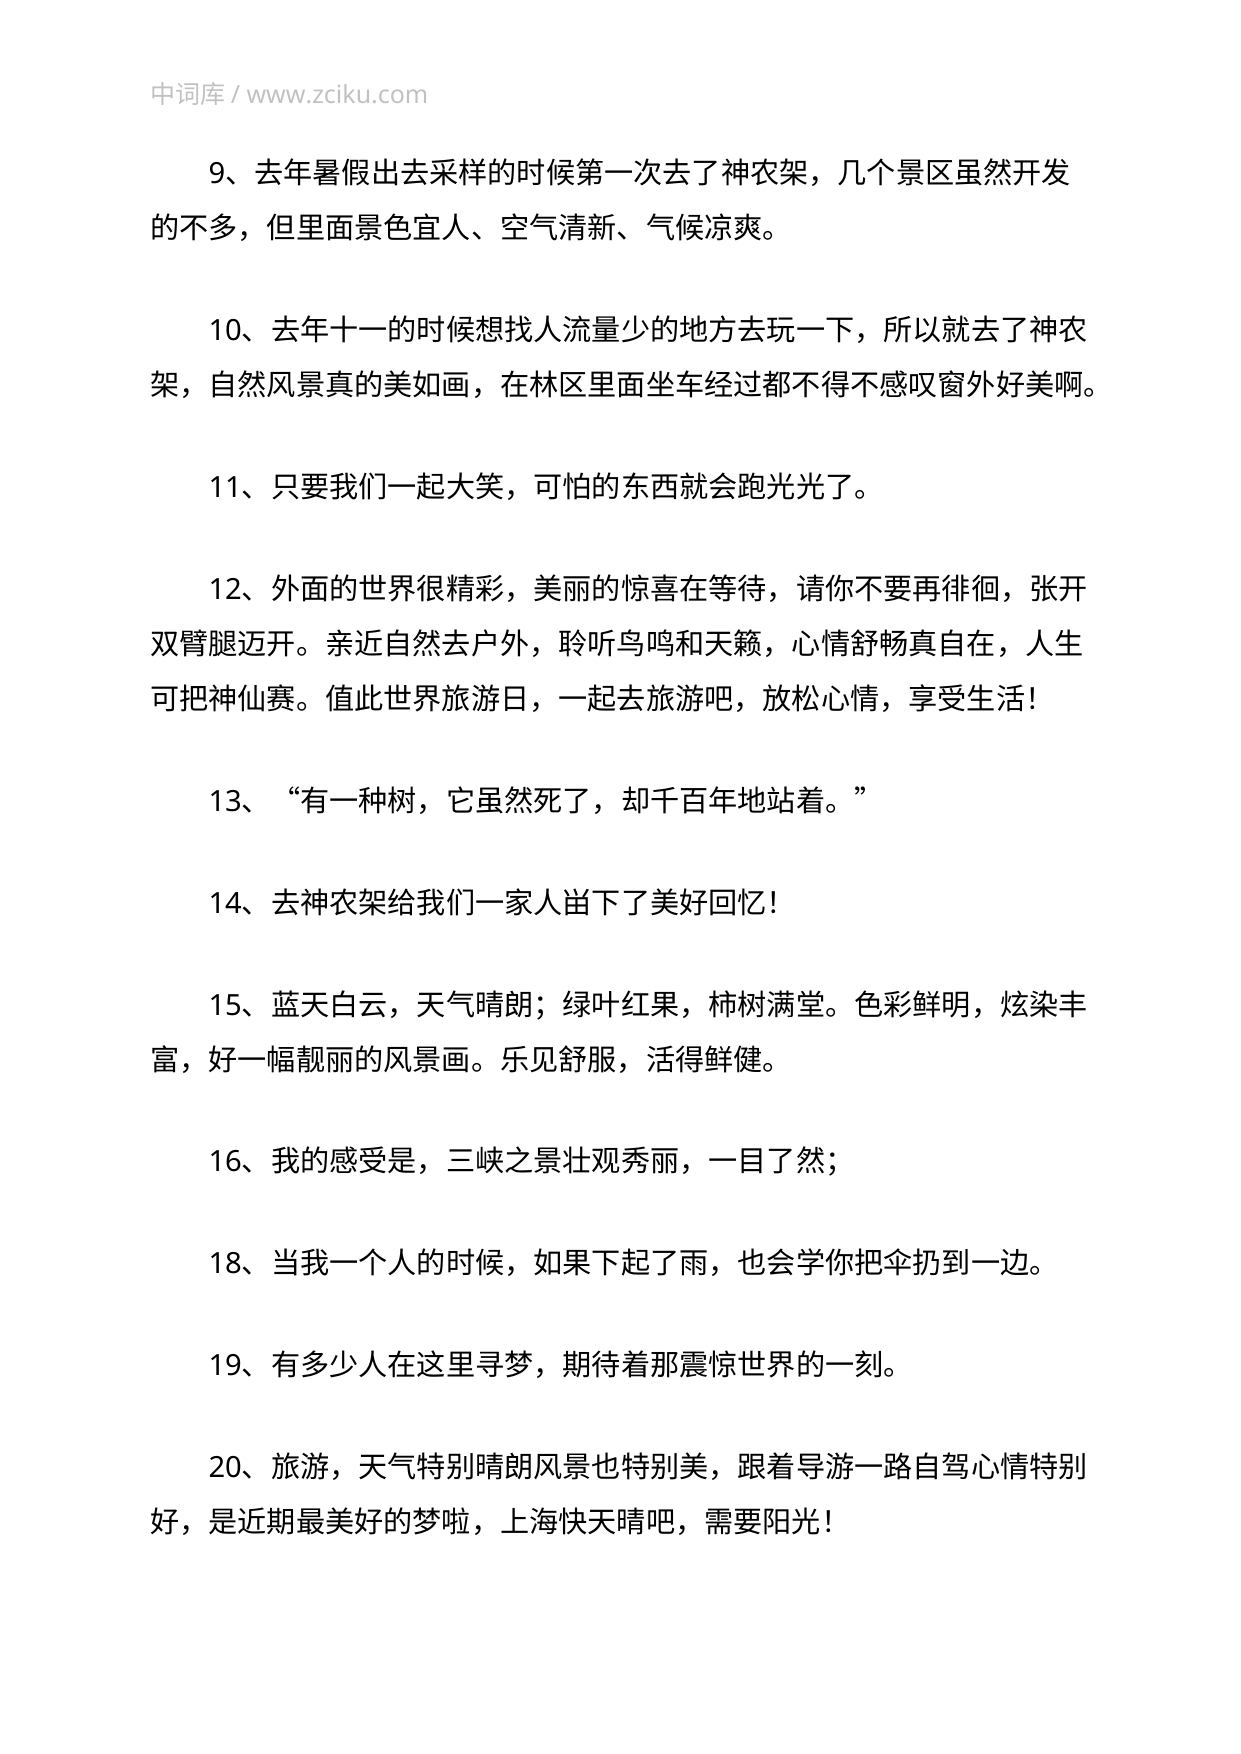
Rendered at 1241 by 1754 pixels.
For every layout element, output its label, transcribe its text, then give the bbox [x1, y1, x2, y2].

text 14、去神农架给我们一家人畄下了美好回忆！ [150, 879, 1090, 922]
text 15、蓝天白云，天气晴朗；绿叶红果，柿树满堂。色彩鲜明，炫染丰富，好一幅靓丽的风景画。乐见舒服，活得鲜健。 [150, 981, 1090, 1078]
text 9、去年暑假出去采样的时候第一次去了神农架，几个景区虽然开发的不多，但里面景色宜人、空气清新、气候凉爽。 [150, 150, 1090, 247]
text 11、只要我们一起大笑，可怕的东西就会跑光光了。 [150, 463, 1090, 506]
text 18、当我一个人的时候，如果下起了雨，也会学你把伞扔到一边。 [150, 1240, 1090, 1282]
text 10、去年十一的时候想找人流量少的地方去玩一下，所以就去了神农架，自然风景真的美如画，在林区里面坐车经过都不得不感叹窗外好美啊。 [150, 307, 1090, 404]
text 13、“有一种树，它虽然死了，却千百年地站着。” [150, 777, 1090, 819]
text 16、我的感受是，三峡之景壮观秀丽，一目了然； [150, 1138, 1090, 1180]
text 19、有多少人在这里寻梦，期待着那震惊世界的一刻。 [150, 1342, 1090, 1384]
text 12、外面的世界很精彩，美丽的惊喜在等待，请你不要再徘徊，张开双臂腿迈开。亲近自然去户外，聆听鸟鸣和天籁，心情舒畅真自在，人生可把神仙赛。值此世界旅游日，一起去旅游吧，放松心情，享受生活！ [150, 566, 1090, 718]
text 20、旅游，天气特别晴朗风景也特别美，跟着导游一路自驾心情特别好，是近期最美好的梦啦，上海快天晴吧，需要阳光！ [150, 1444, 1090, 1541]
